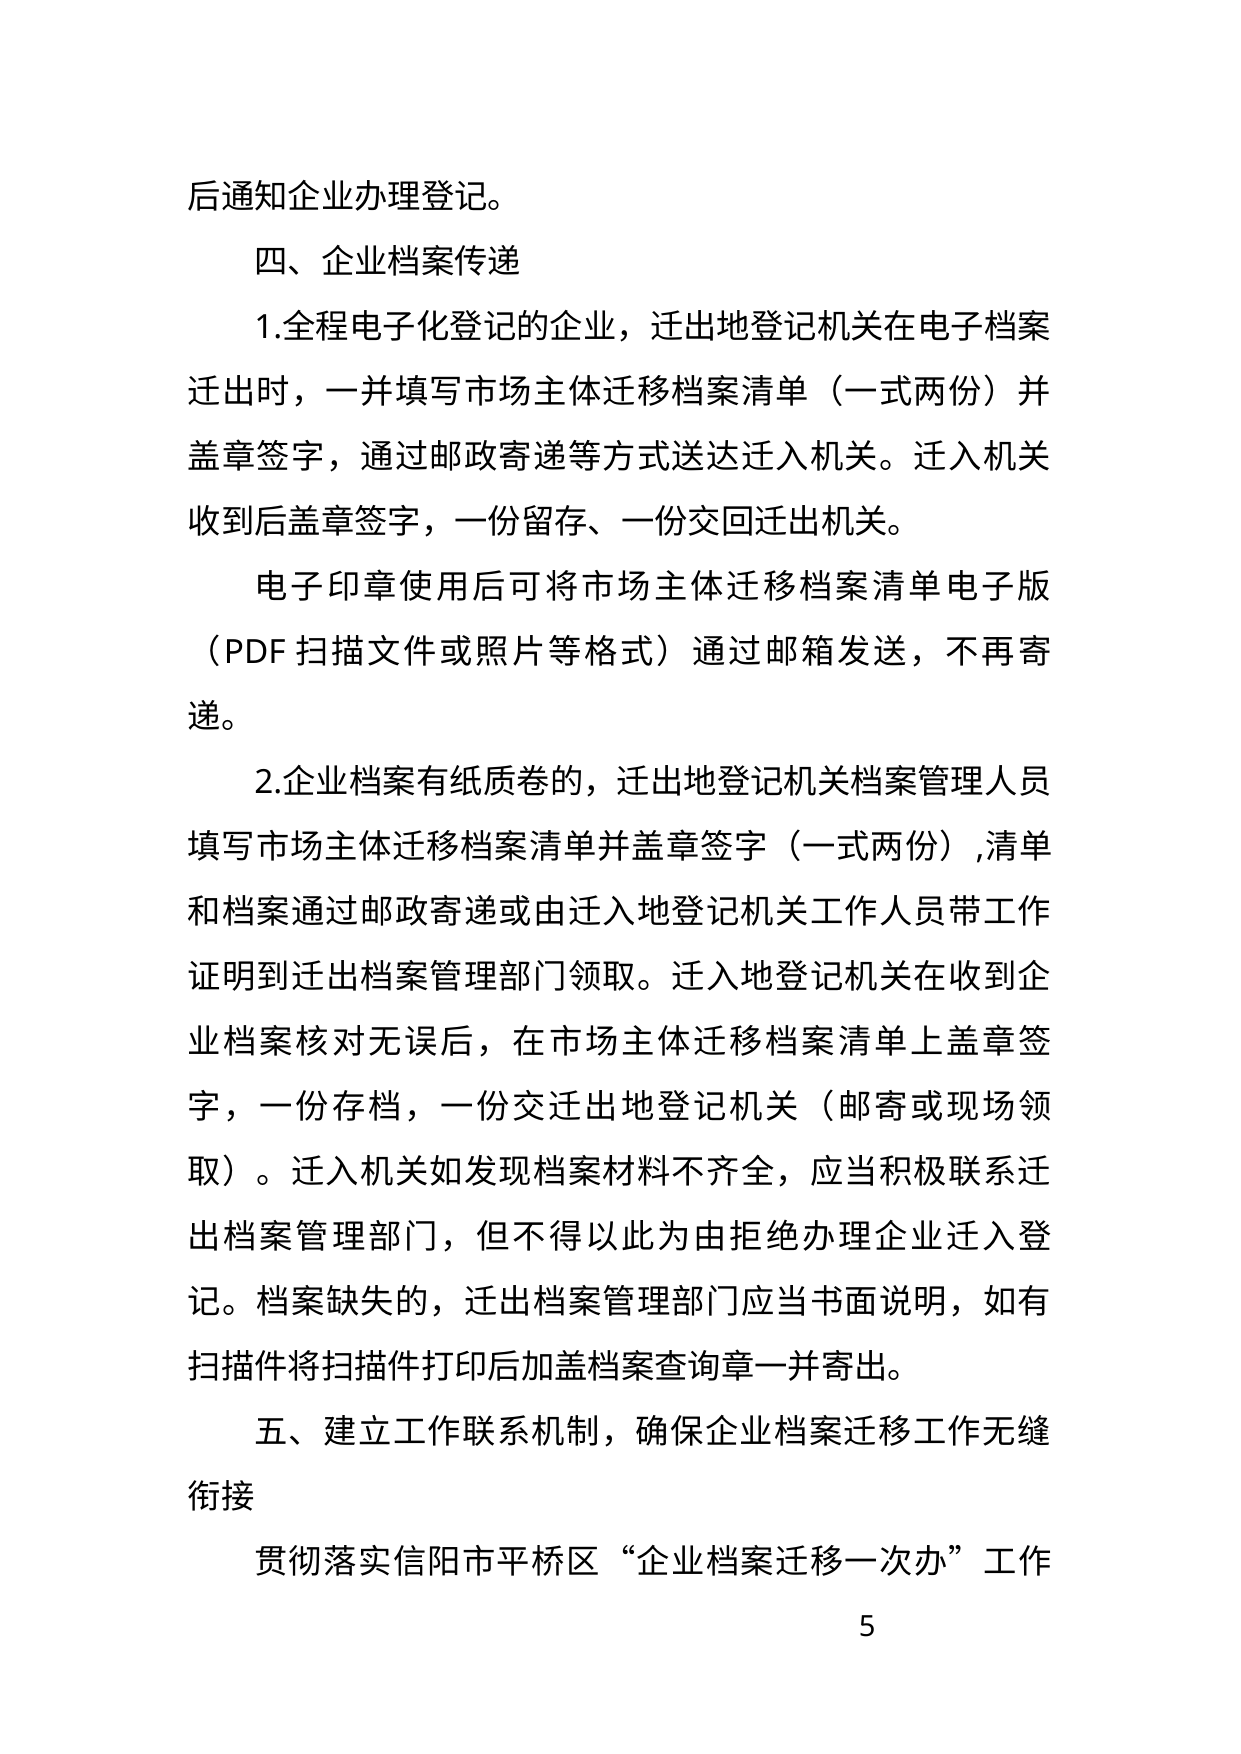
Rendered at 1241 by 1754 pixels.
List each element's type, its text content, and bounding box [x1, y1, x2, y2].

text 电子印章使用后可将市场主体迁移档案清单电子版（PDF扫描文件或照片等格式）通过邮箱发送，不再寄递。 [187, 552, 1053, 747]
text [187, 162, 1053, 227]
text 1.全程电子化登记的企业，迁出地登记机关在电子档案迁出时，一并填写市场主体迁移档案清单（一式两份）并盖章签字，通过邮政寄递等方式送达迁入机关。迁入机关收到后盖章签字，一份留存、一份交回迁出机关。 [187, 292, 1053, 552]
text 2.企业档案有纸质卷的，迁出地登记机关档案管理人员填写市场主体迁移档案清单并盖章签字（一式两份）,清单和档案通过邮政寄递或由迁入地登记机关工作人员带工作证明到迁出档案管理部门领取。迁入地登记机关在收到企业档案核对无误后，在市场主体迁移档案清单上盖章签字，一份存档，一份交迁出地登记机关（邮寄或现场领取）。迁入机关如发现档案材料不齐全，应当积极联系迁出档案管理部门，但不得以此为由拒绝办理企业迁入登记。档案缺失的，迁出档案管理部门应当书面说明，如有扫描件将扫描件打印后加盖档案查询章一并寄出。 [187, 747, 1053, 1397]
text 四、企业档案传递 [187, 227, 1053, 292]
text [187, 1527, 1053, 1592]
text 五、建立工作联系机制，确保企业档案迁移工作无缝衔接 [187, 1397, 1053, 1527]
